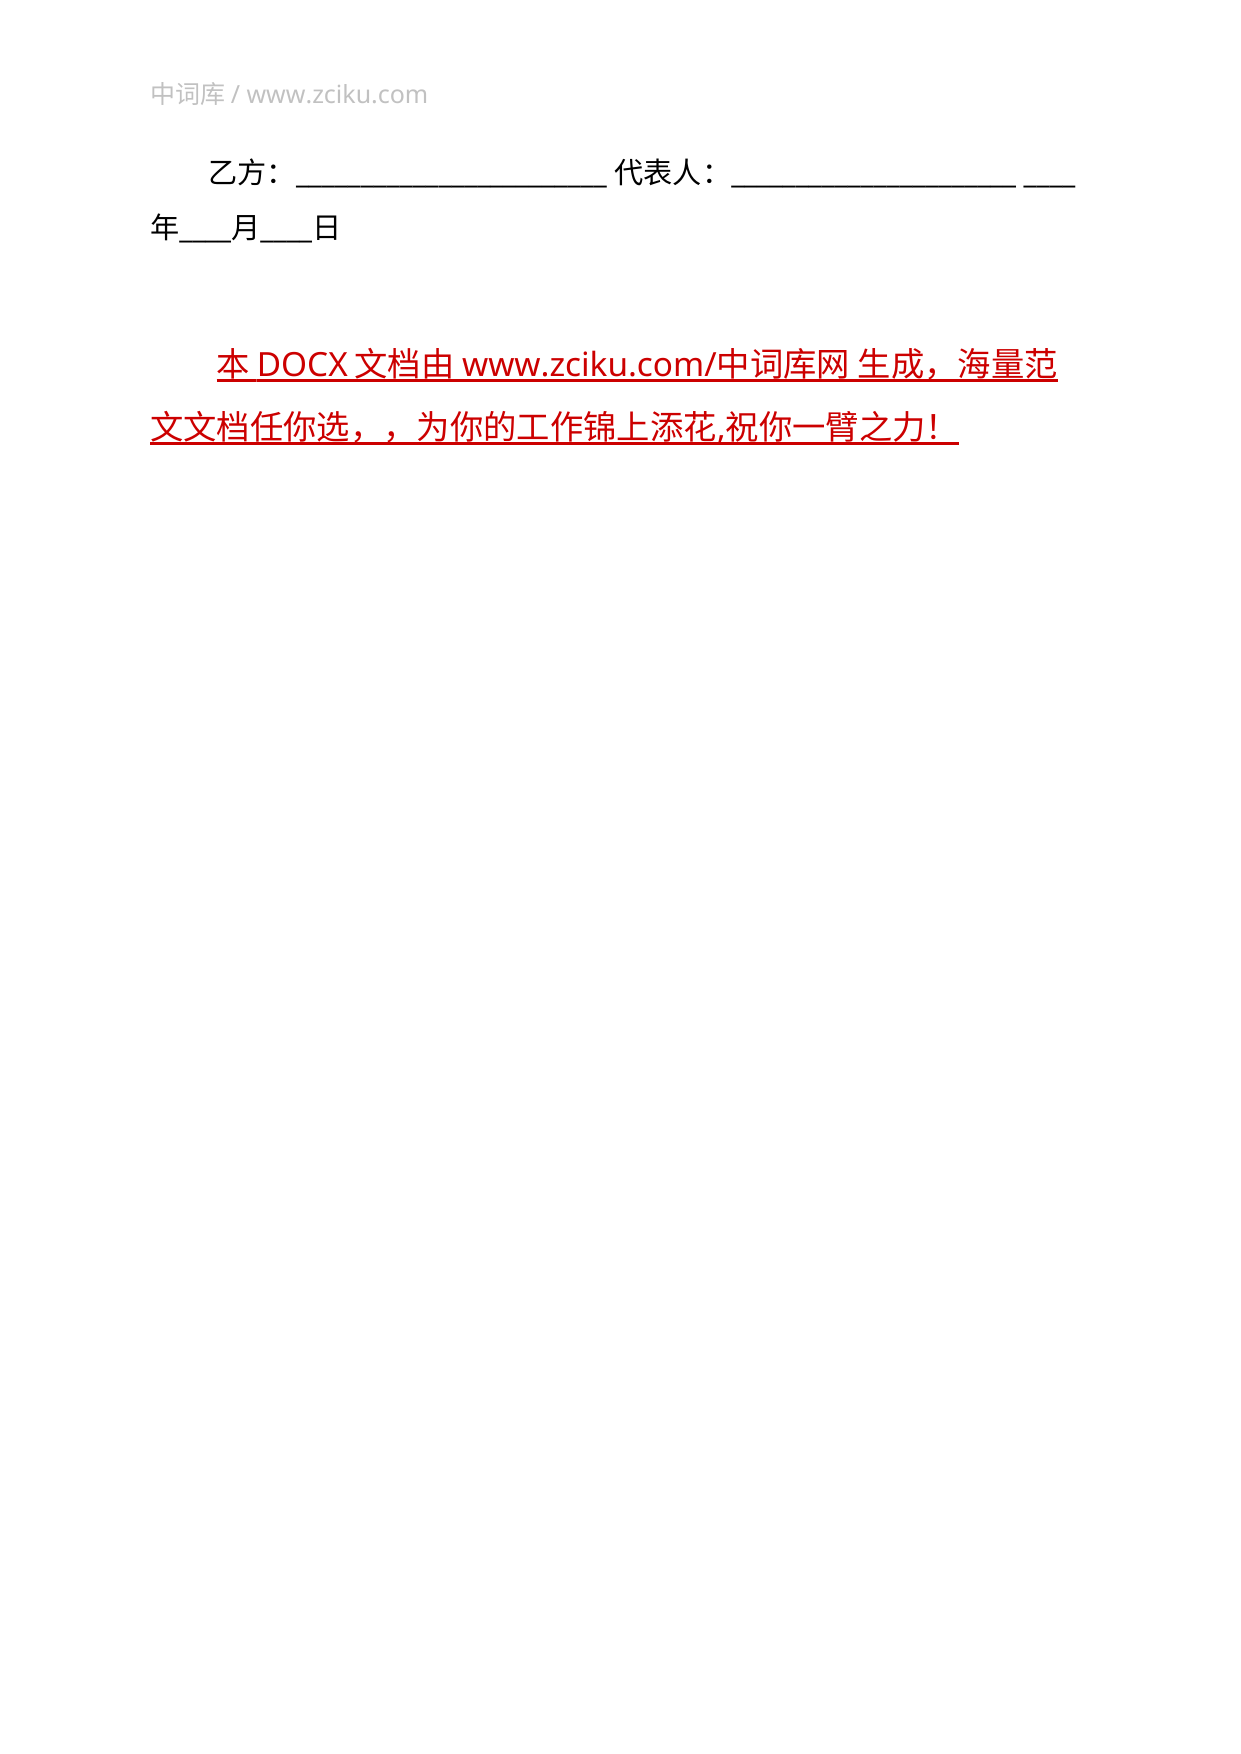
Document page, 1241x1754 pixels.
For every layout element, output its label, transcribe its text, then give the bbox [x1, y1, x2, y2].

text 本DOCX文档由 www.zciku.com/中词库网 生成，海量范文文档任你选，，为你的工作锦上添花,祝你一臂之力！ [150, 338, 1090, 449]
text 乙方：________________________ 代表人：______________________ ____年____月____日 [150, 150, 1090, 247]
